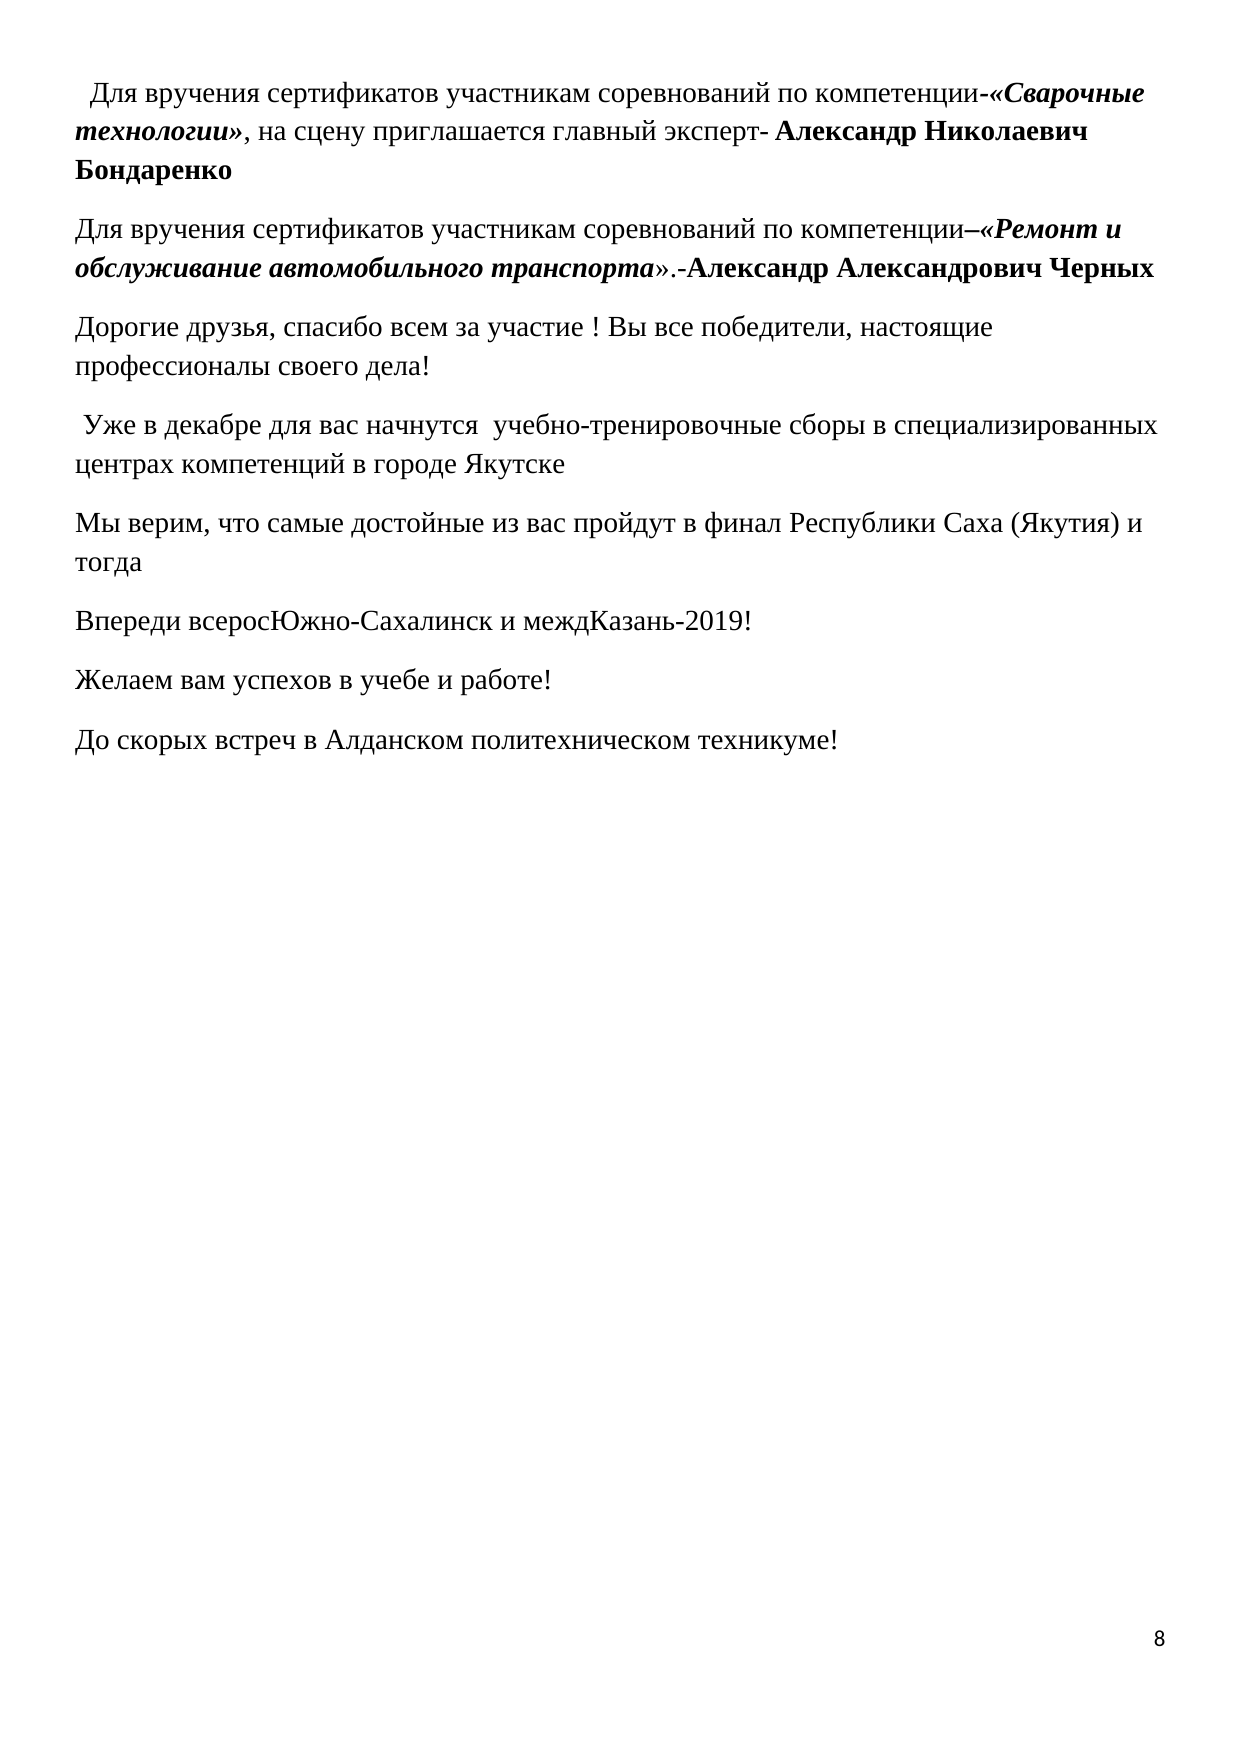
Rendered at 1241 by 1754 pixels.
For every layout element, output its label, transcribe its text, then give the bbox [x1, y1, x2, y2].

text Впереди всеросЮжно-Сахалинск и междКазань-2019! [75, 603, 1165, 637]
text Дорогие друзья, спасибо всем за участие ! Вы все победители, настоящие профессионалы своего дела! [75, 309, 1165, 381]
text Уже в декабре для вас начнутся учебно-тренировочные сборы в специализированных центрах компетенций в городе Якутске [75, 407, 1165, 479]
text Желаем вам успехов в учебе и работе! [75, 662, 1165, 696]
text Мы верим, что самые достойные из вас пройдут в финал Республики Саха (Якутия) и тогда [75, 505, 1165, 577]
text Для вручения сертификатов участникам соревнований по компетенции–«Ремонт и обслуживание автомобильного транспорта».-Александр Александрович Черных [75, 211, 1165, 283]
text До скорых встреч в Алданском политехническом техникуме! [75, 722, 1165, 755]
text Для вручения сертификатов участникам соревнований по компетенции-«Сварочные технологии», на сцену приглашается главный эксперт- Александр Николаевич Бондаренко [75, 75, 1165, 186]
